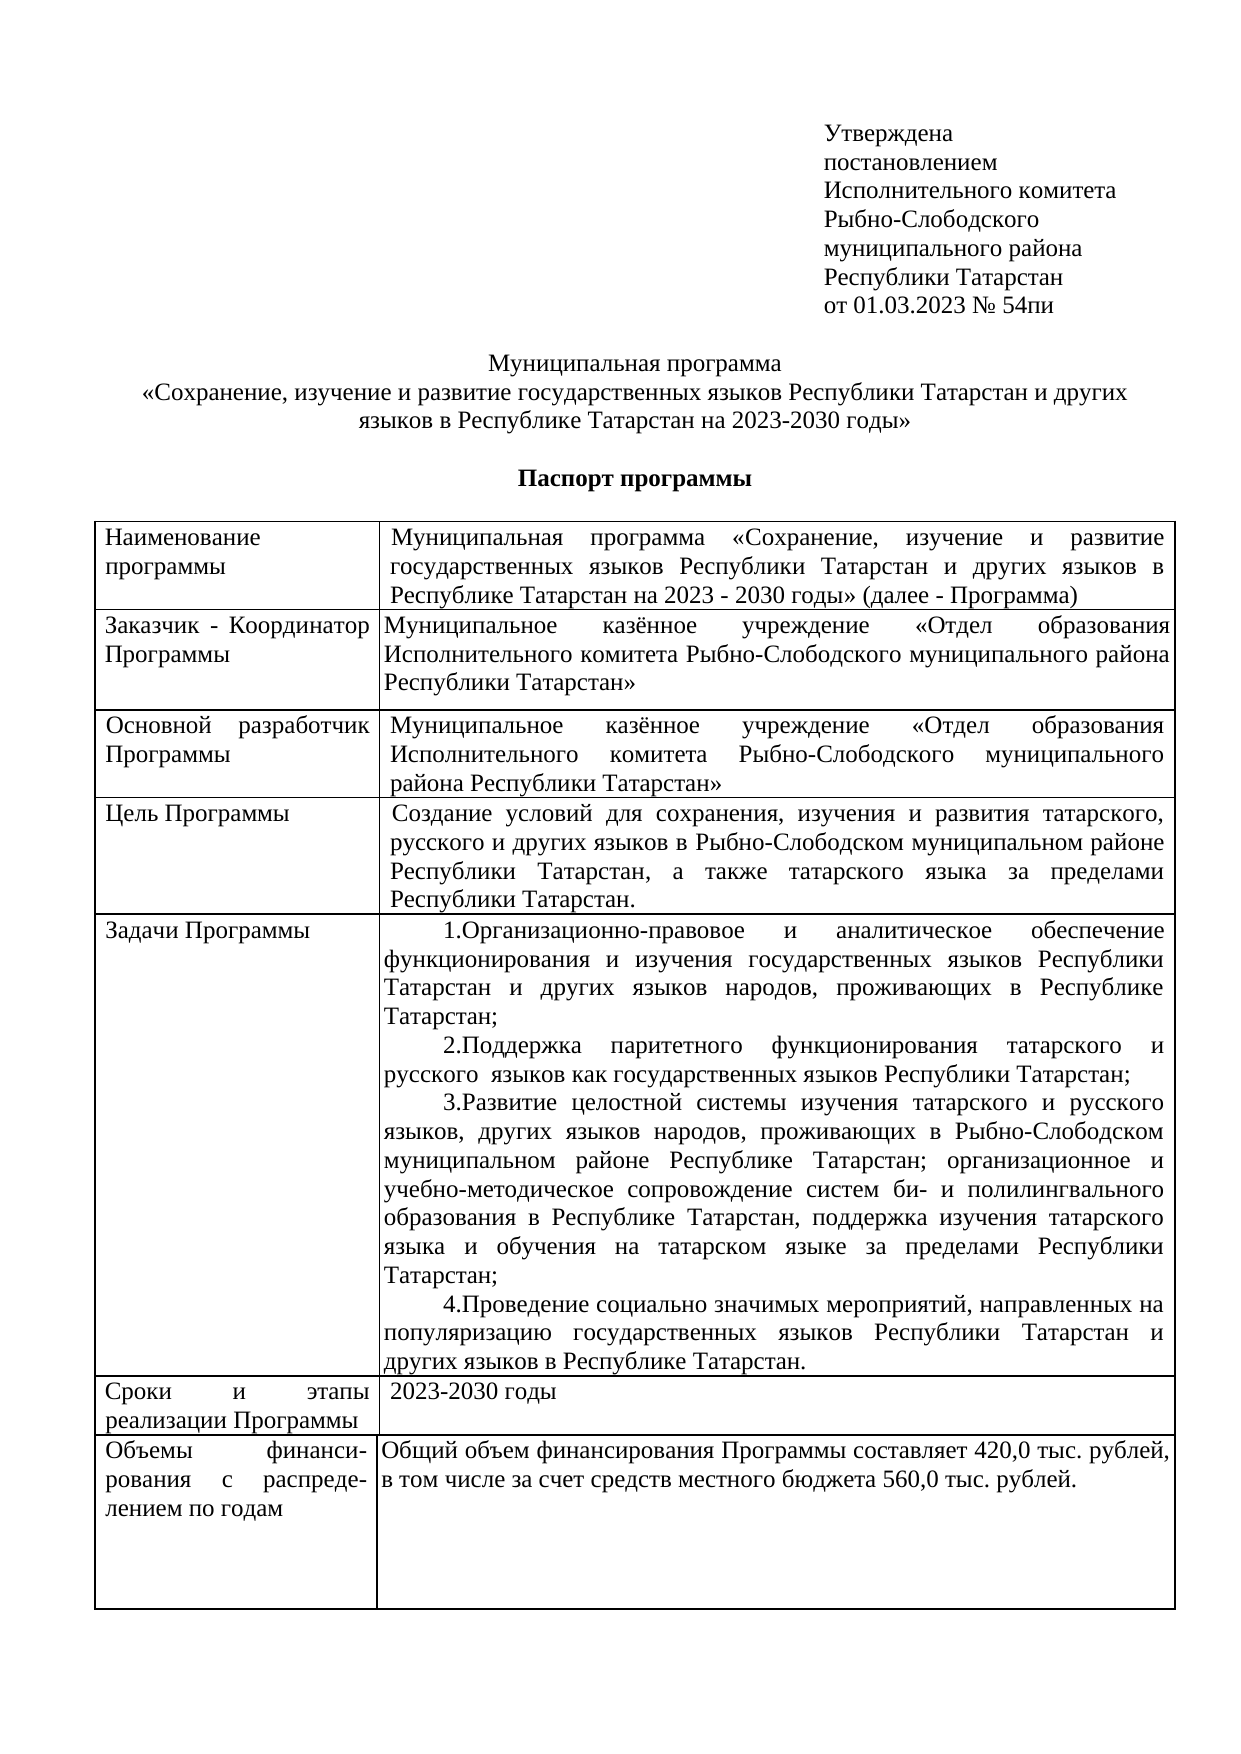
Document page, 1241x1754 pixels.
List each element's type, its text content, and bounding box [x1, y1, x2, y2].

table_cell от 01.03.2023 № 54пи [812, 291, 1163, 319]
table_cell Рыбно-Слободского [812, 204, 1163, 233]
table_cell Цель Программы [96, 798, 379, 913]
table_header Наименование программы [96, 522, 379, 608]
text «Сохранение, изучение и развитие государственных языков Республики Татарстан и других языков в Республике Татарстан на 2023-2030 годы» [118, 377, 1152, 434]
table_cell 1.Организационно-правовое и аналитическое обеспечение функционирования и изучения государственных языков Республики Татарстан и других языков народов, проживающих в Республике Татарстан; 2.Поддержка паритетного функционирования татарского и русского языков как государственных языков Республики Татарстан; 3.Развитие целостной системы изучения татарского и русского языков, других языков народов, проживающих в Рыбно-Слободском муниципальном районе Республике Татарстан; организационное и учебно-методическое сопровождение систем би- и полилингвального образования в Республике Татарстан, поддержка изучения татарского языка и обучения на татарском языке за пределами Республики Татарстан; 4.Проведение социально значимых мероприятий, направленных на популяризацию государственных языков Республики Татарстан и других языков в Республике Татарстан. [380, 915, 1174, 1375]
table_cell муниципального района [812, 233, 1163, 262]
table_header Утверждена [812, 118, 1163, 147]
table_cell Муниципальное казённое учреждение «Отдел образования Исполнительного комитета Рыбно-Слободского муниципального района Республики Татарстан» [380, 711, 1174, 797]
table_cell 2023-2030 годы [380, 1377, 1174, 1434]
table_header Муниципальная программа «Сохранение, изучение и развитие государственных языков Республики Татарстан и других языков в Республике Татарстан на 2023 - 2030 годы» (далее - Программа) [380, 522, 1174, 608]
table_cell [96, 1436, 376, 1608]
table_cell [378, 1436, 1174, 1608]
table_cell Исполнительного комитета [812, 176, 1163, 204]
table_cell Республики Татарстан [812, 262, 1163, 291]
table_cell Задачи Программы [96, 915, 379, 1375]
table_cell Создание условий для сохранения, изучения и развития татарского, русского и других языков в Рыбно-Слободском муниципальном районе Республики Татарстан, а также татарского языка за пределами Республики Татарстан. [380, 798, 1174, 913]
table_cell постановлением [812, 147, 1163, 176]
text Паспорт программы [124, 463, 1146, 492]
text Муниципальная программа [118, 348, 1152, 377]
table_cell Муниципальное казённое учреждение «Отдел образования Исполнительного комитета Рыбно-Слободского муниципального района Республики Татарстан» [380, 610, 1174, 709]
table_cell Сроки и этапы реализации Программы [96, 1377, 379, 1434]
table_cell Основной разработчик Программы [96, 711, 379, 797]
table_cell Заказчик - Координатор Программы [96, 610, 379, 709]
